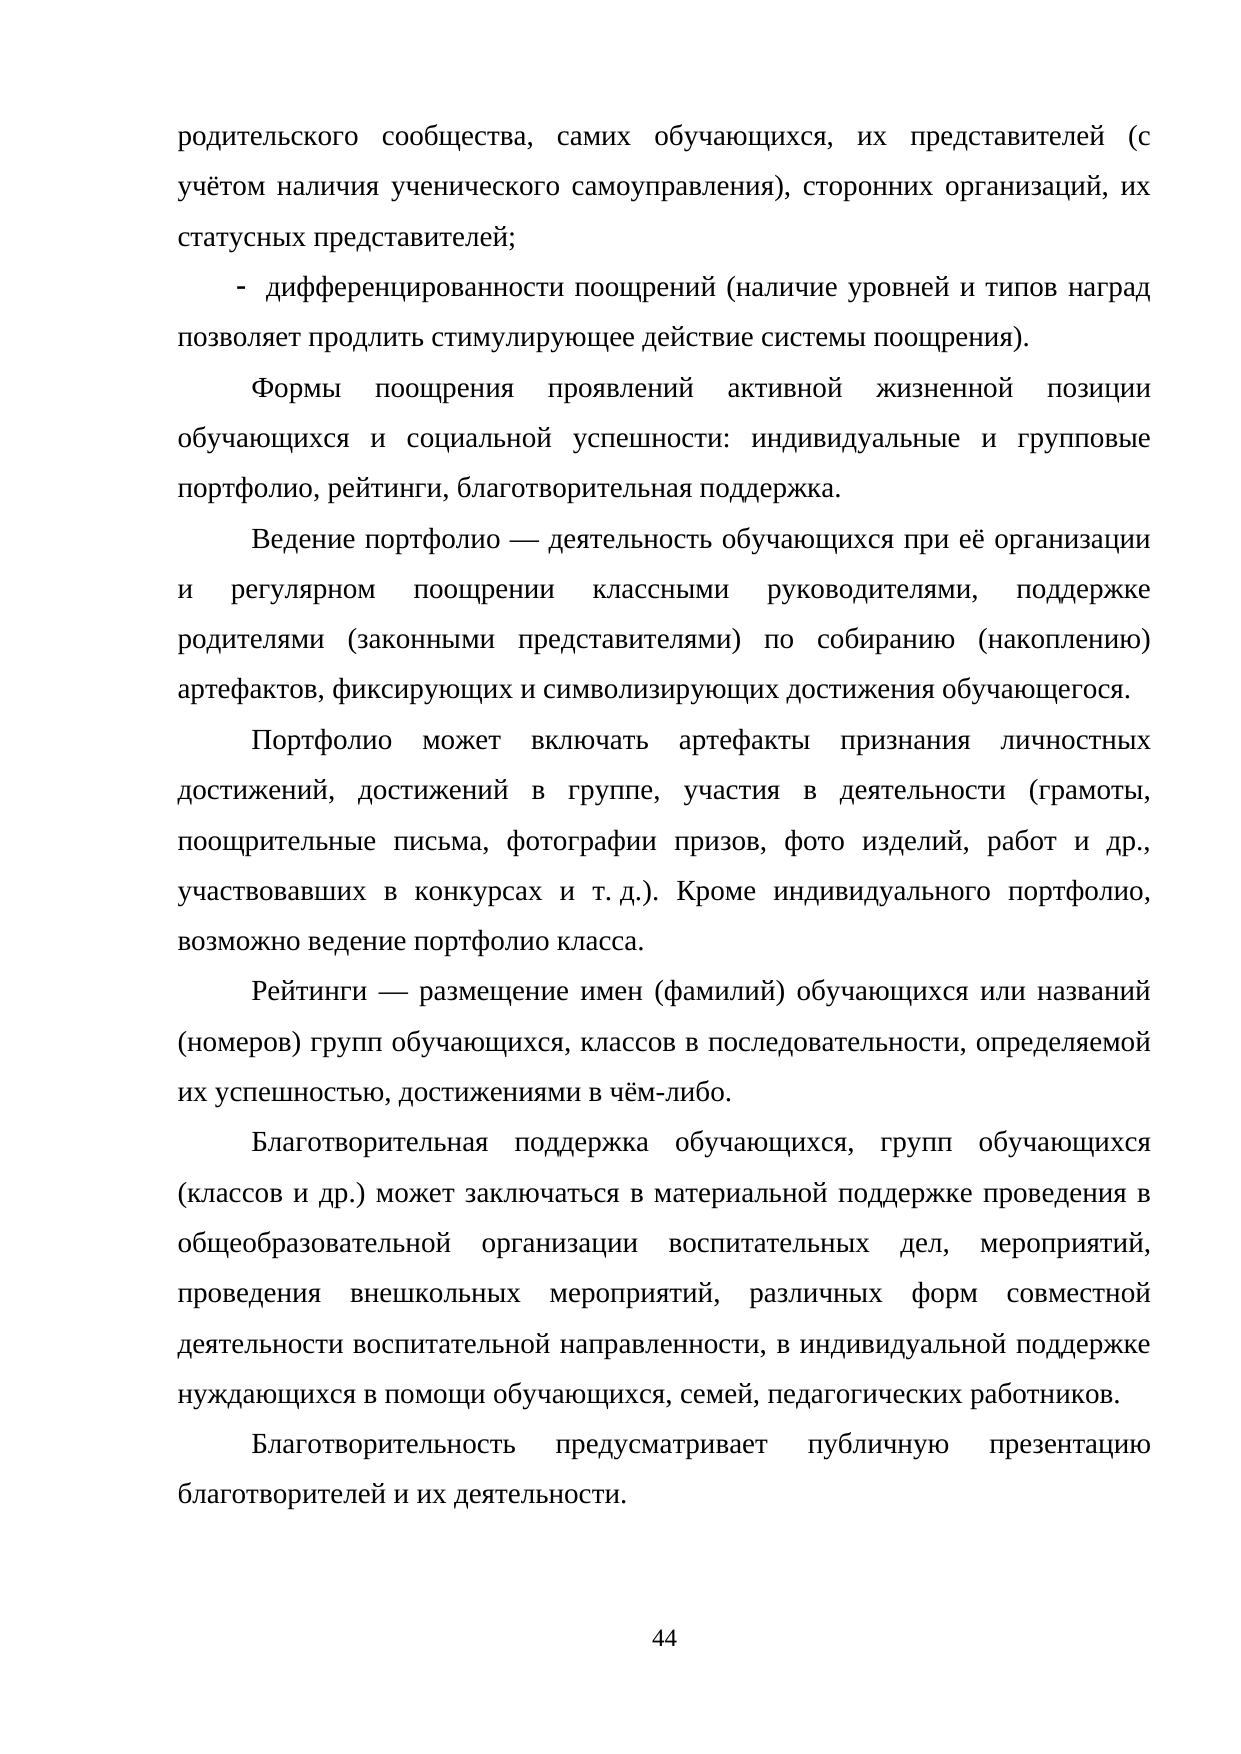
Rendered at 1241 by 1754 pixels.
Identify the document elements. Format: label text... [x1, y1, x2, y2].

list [177, 118, 1152, 252]
text Рейтинги — размещение имен (фамилий) обучающихся или названий (номеров) групп обучающихся, классов в последовательности, определяемой их успешностью, достижениями в чём-либо. [177, 973, 1152, 1108]
text Благотворительная поддержка обучающихся, групп обучающихся (классов и др.) может заключаться в материальной поддержке проведения в общеобразовательной организации воспитательных дел, мероприятий, проведения внешкольных мероприятий, различных форм совместной деятельности воспитательной направленности, в индивидуальной поддержке нуждающихся в помощи обучающихся, семей, педагогических работников. [177, 1124, 1152, 1409]
list дифференцированности поощрений (наличие уровней и типов наград позволяет продлить стимулирующее действие системы поощрения). [177, 269, 1152, 353]
text Портфолио может включать артефакты признания личностных достижений, достижений в группе, участия в деятельности (грамоты, поощрительные письма, фотографии призов, фото изделий, работ и др., участвовавших в конкурсах и т. д.). Кроме индивидуального портфолио, возможно ведение портфолио класса. [177, 722, 1152, 957]
text Благотворительность предусматривает публичную презентацию благотворителей и их деятельности. [177, 1426, 1152, 1510]
text Ведение портфолио — деятельность обучающихся при её организации и регулярном поощрении классными руководителями, поддержке родителями (законными представителями) по собиранию (накоплению) артефактов, фиксирующих и символизирующих достижения обучающегося. [177, 521, 1152, 705]
text Формы поощрения проявлений активной жизненной позиции обучающихся и социальной успешности: индивидуальные и групповые портфолио, рейтинги, благотворительная поддержка. [177, 370, 1152, 504]
